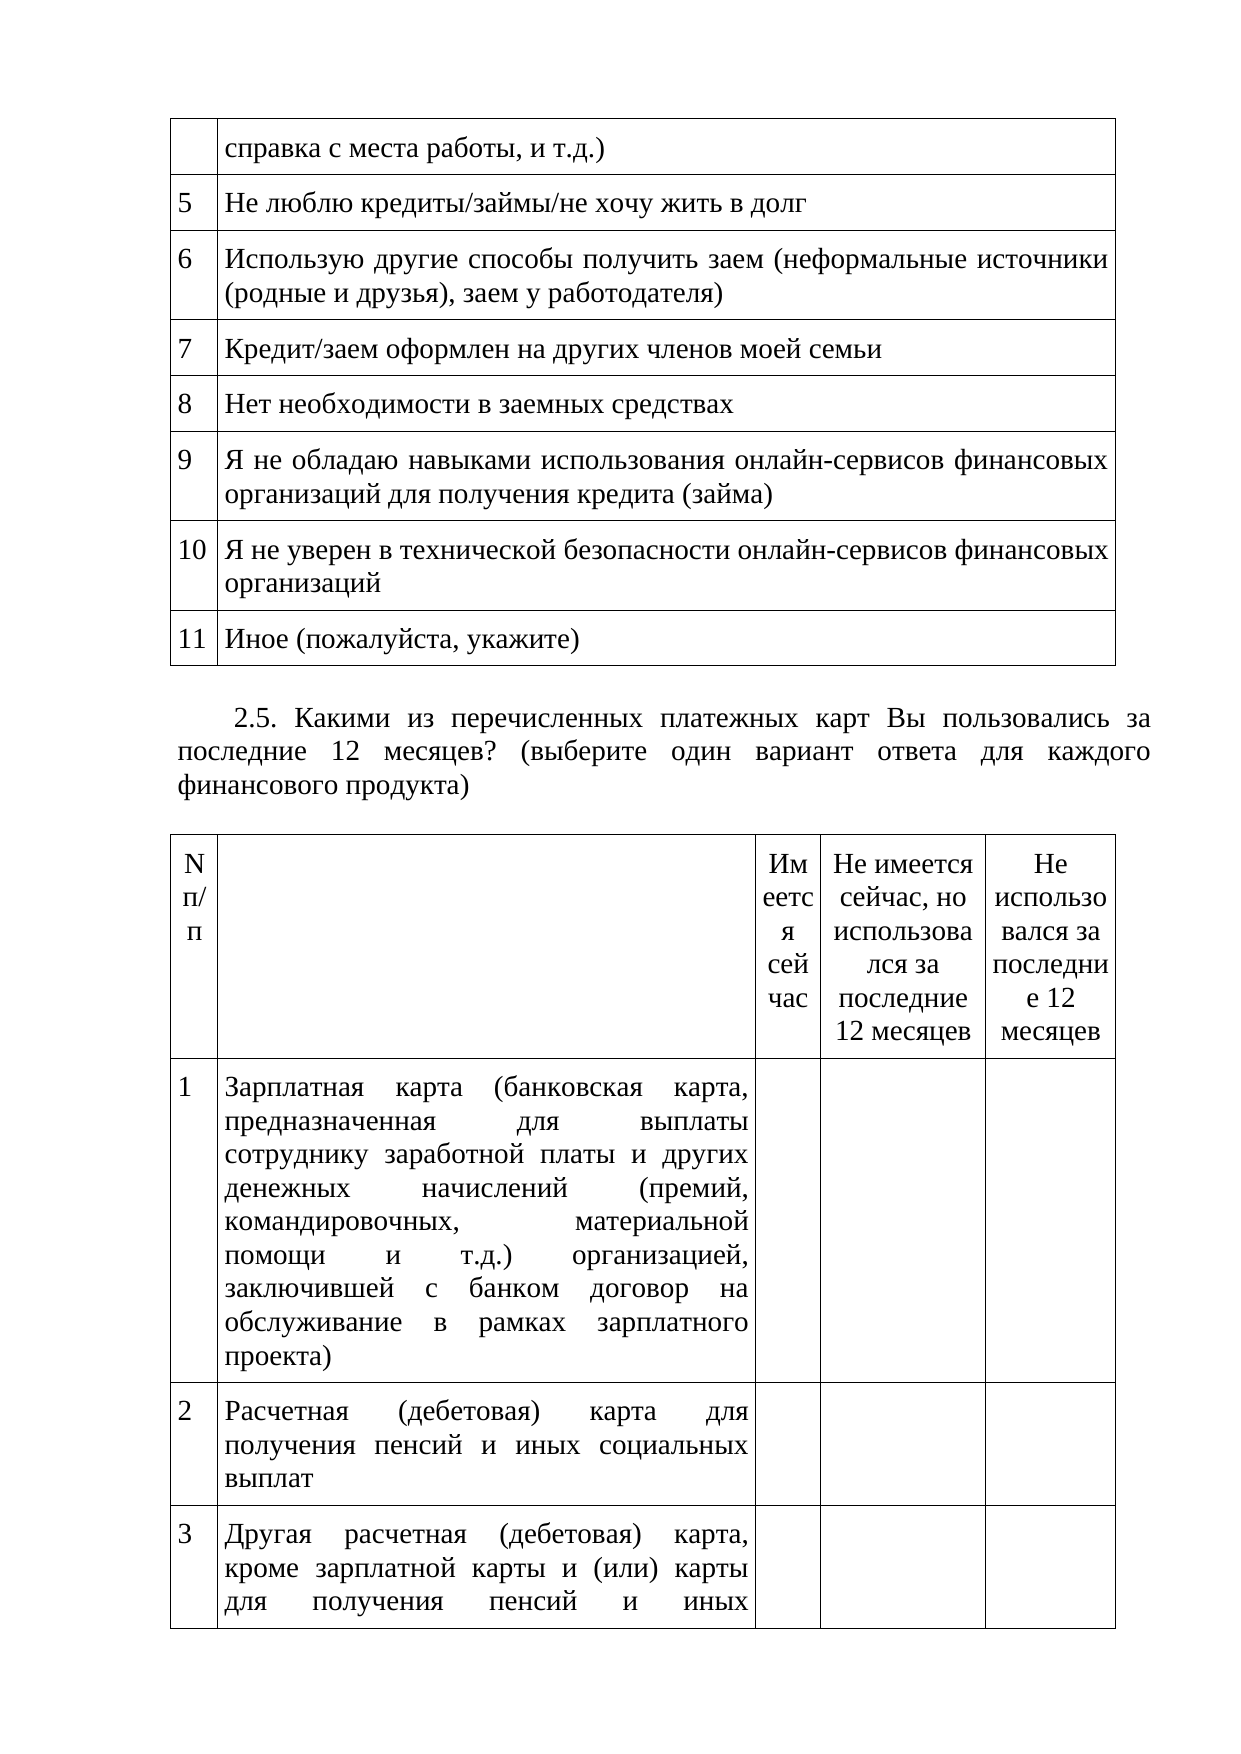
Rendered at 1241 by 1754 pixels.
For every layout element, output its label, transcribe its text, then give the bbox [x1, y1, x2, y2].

table_header Не имеется сейчас, но использовался за последние 12 месяцев [821, 835, 985, 1058]
table_header [218, 835, 755, 1058]
table_header Имеется сейчас [756, 835, 820, 1058]
table_cell [821, 1506, 985, 1628]
table_cell [756, 1506, 820, 1628]
table_cell 4 [171, 119, 217, 174]
table_cell Использую другие способы получить заем (неформальные источники (родные и друзья), заем у работодателя) [218, 231, 1115, 319]
table_cell [756, 1059, 820, 1382]
table_cell Нет необходимости в заемных средствах [218, 376, 1115, 431]
table_cell [986, 1506, 1115, 1628]
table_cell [218, 1506, 755, 1628]
table_cell [821, 1383, 985, 1505]
table_cell Расчетная (дебетовая) карта для получения пенсий и иных социальных выплат [218, 1383, 755, 1505]
table_header Не использовался за последние 12 месяцев [986, 835, 1115, 1058]
table_cell Зарплатная карта (банковская карта, предназначенная для выплаты сотруднику заработной платы и других денежных начислений (премий, командировочных, материальной помощи и т.д.) организацией, заключившей с банком договор на обслуживание в рамках зарплатного проекта) [218, 1059, 755, 1382]
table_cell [218, 119, 1115, 174]
table_cell 1 [171, 1059, 217, 1382]
table_cell 7 [171, 320, 217, 375]
table_cell 3 [171, 1506, 217, 1628]
table_cell [756, 1383, 820, 1505]
table_cell 9 [171, 432, 217, 520]
table_cell 6 [171, 231, 217, 319]
table_cell 11 [171, 611, 217, 665]
table_cell 5 [171, 175, 217, 230]
table_cell Не люблю кредиты/займы/не хочу жить в долг [218, 175, 1115, 230]
table_cell [986, 1059, 1115, 1382]
table_header N п/п [171, 835, 217, 1058]
table_cell 2 [171, 1383, 217, 1505]
table_cell Я не уверен в технической безопасности онлайн-сервисов финансовых организаций [218, 521, 1115, 609]
text 2.5. Какими из перечисленных платежных карт Вы пользовались за последние 12 месяцев? (выберите один вариант ответа для каждого финансового продукта) [177, 700, 1152, 801]
table_cell 10 [171, 521, 217, 609]
table_cell Иное (пожалуйста, укажите) [218, 611, 1115, 665]
table_cell Кредит/заем оформлен на других членов моей семьи [218, 320, 1115, 375]
table_cell 8 [171, 376, 217, 431]
table_cell Я не обладаю навыками использования онлайн-сервисов финансовых организаций для получения кредита (займа) [218, 432, 1115, 520]
table_cell [986, 1383, 1115, 1505]
table_cell [821, 1059, 985, 1382]
